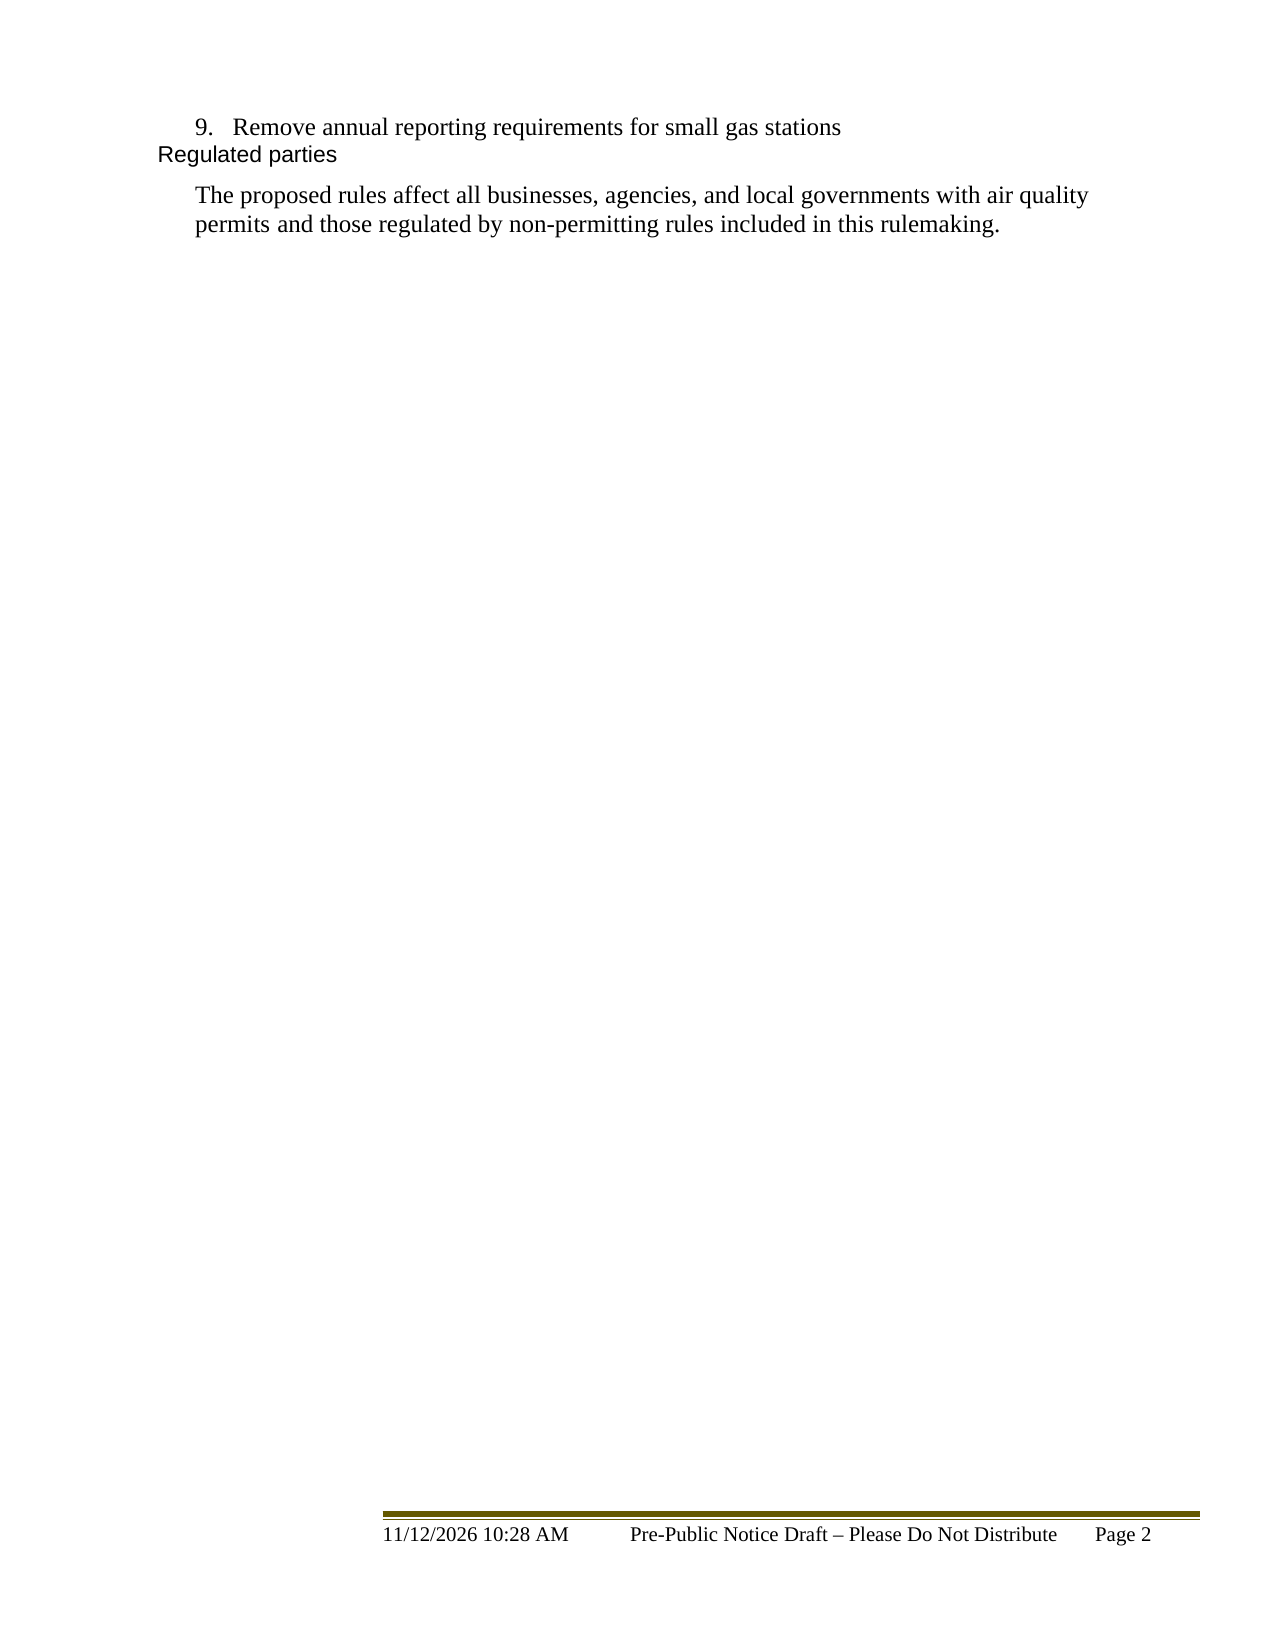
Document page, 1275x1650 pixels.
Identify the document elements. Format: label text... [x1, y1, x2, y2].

text The proposed rules affect all businesses, agencies, and local governments with air quality permits and those regulated by non-permitting rules included in this rulemaking. [195, 180, 1142, 238]
text Regulated parties [157, 141, 1142, 168]
text 9. Remove annual reporting requirements for small gas stations [195, 112, 1132, 141]
